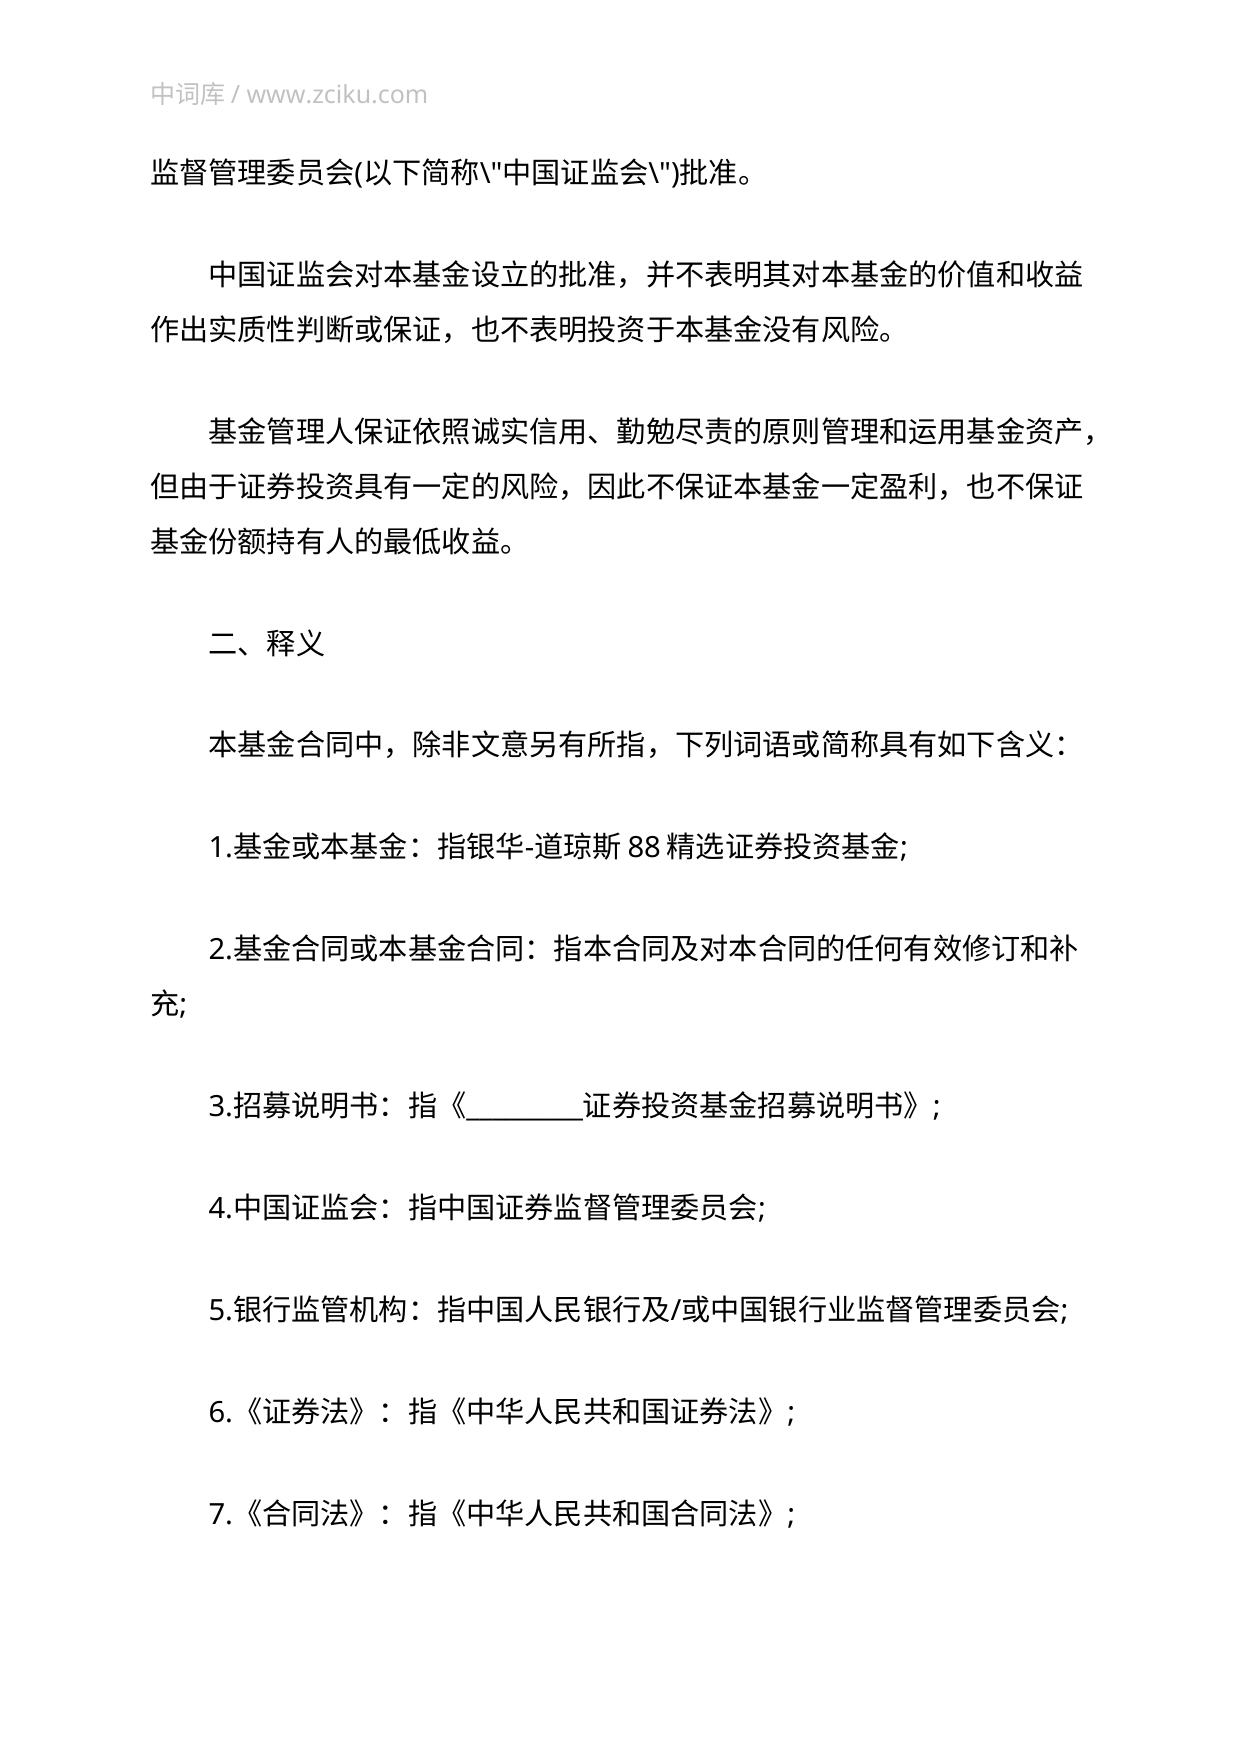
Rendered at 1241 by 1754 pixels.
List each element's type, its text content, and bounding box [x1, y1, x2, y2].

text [150, 150, 1090, 192]
text 基金管理人保证依照诚实信用、勤勉尽责的原则管理和运用基金资产，但由于证券投资具有一定的风险，因此不保证本基金一定盈利，也不保证基金份额持有人的最低收益。 [150, 409, 1090, 561]
text 6.《证券法》：指《中华人民共和国证券法》; [150, 1389, 1090, 1431]
text 7.《合同法》：指《中华人民共和国合同法》; [150, 1491, 1090, 1533]
text 1.基金或本基金：指银华-道琼斯88精选证券投资基金; [150, 824, 1090, 866]
text 二、释义 [150, 620, 1090, 662]
text 中国证监会对本基金设立的批准，并不表明其对本基金的价值和收益作出实质性判断或保证，也不表明投资于本基金没有风险。 [150, 252, 1090, 349]
text 4.中国证监会：指中国证券监督管理委员会; [150, 1185, 1090, 1227]
text 3.招募说明书：指《_________证券投资基金招募说明书》; [150, 1083, 1090, 1125]
text 2.基金合同或本基金合同：指本合同及对本合同的任何有效修订和补充; [150, 926, 1090, 1023]
text 本基金合同中，除非文意另有所指，下列词语或简称具有如下含义： [150, 722, 1090, 764]
text 5.银行监管机构：指中国人民银行及/或中国银行业监督管理委员会; [150, 1287, 1090, 1329]
